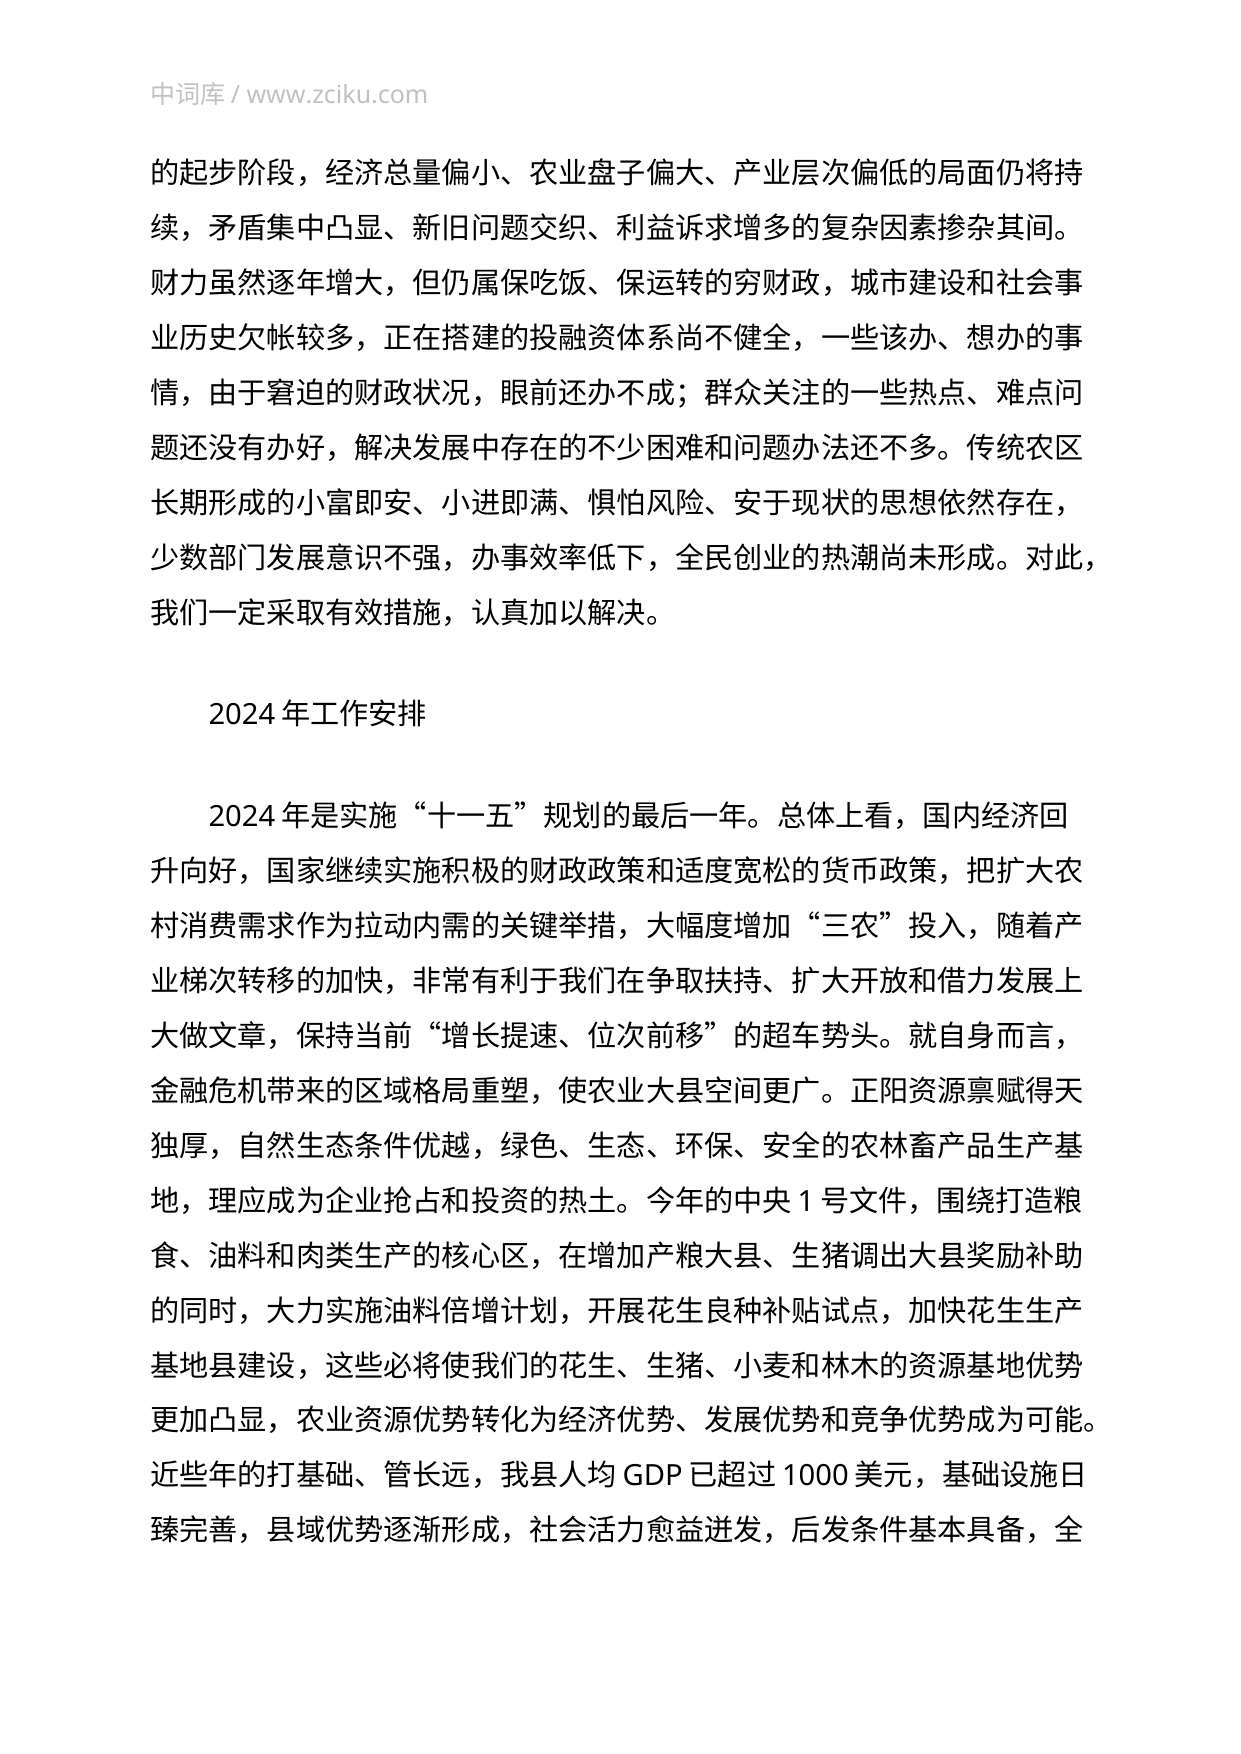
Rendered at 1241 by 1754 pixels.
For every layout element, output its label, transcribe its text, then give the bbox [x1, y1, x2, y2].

text 2024年工作安排 [150, 691, 1090, 733]
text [150, 793, 1090, 1549]
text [150, 150, 1090, 631]
